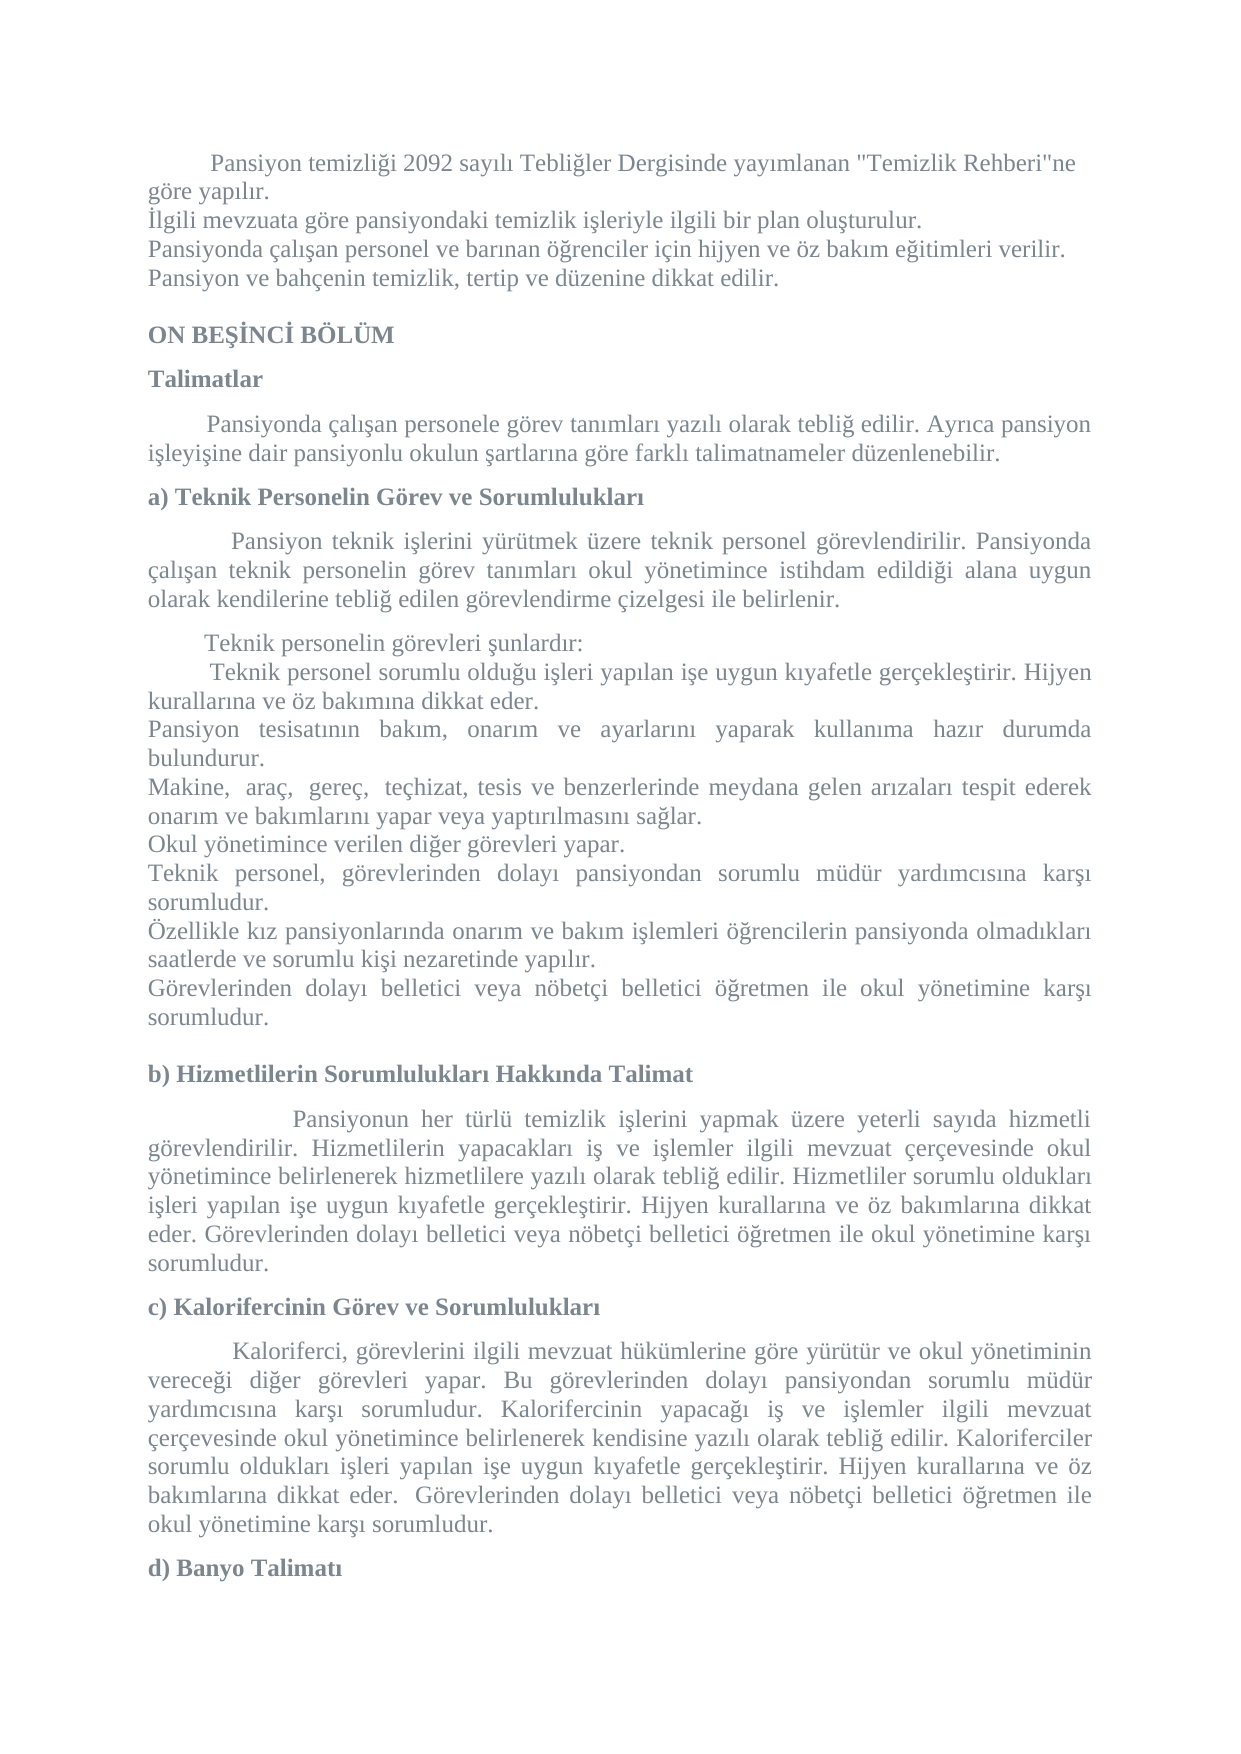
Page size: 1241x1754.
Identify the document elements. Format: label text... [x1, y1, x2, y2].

text Kaloriferci, görevlerini ilgili mevzuat hükümlerine göre yürütür ve okul yönetiminin vereceği diğer görevleri yapar. Bu görevlerinden dolayı pansiyondan sorumlu müdür yardımcısına karşı sorumludur. Kalorifercinin yapacağı iş ve işlemler ilgili mevzuat çerçevesinde okul yönetimince belirlenerek kendisine yazılı olarak tebliğ edilir. Kaloriferciler sorumlu oldukları işleri yapılan işe uygun kıyafetle gerçekleştirir. Hijyen kurallarına ve öz bakımlarına dikkat eder. Görevlerinden dolayı belletici veya nöbetçi belletici öğretmen ile okul yönetimine karşı sorumludur. [148, 1336, 1093, 1538]
text Pansiyonda çalışan personele görev tanımları yazılı olarak tebliğ edilir. Ayrıca pansiyon işleyişine dair pansiyonlu okulun şartlarına göre farklı talimatnameler düzenlenebilir. [148, 409, 1093, 466]
text Pansiyon teknik işlerini yürütmek üzere teknik personel görevlendirilir. Pansiyonda çalışan teknik personelin görev tanımları okul yönetimince istihdam edildiği alana uygun olarak kendilerine tebliğ edilen görevlendirme çizelgesi ile belirlenir. [148, 526, 1093, 613]
text a) Teknik Personelin Görev ve Sorumlulukları [148, 482, 1093, 511]
text Teknik personel sorumlu olduğu işleri yapılan işe uygun kıyafetle gerçekleştirir. Hijyen kurallarına ve öz bakımına dikkat eder. [148, 657, 1093, 714]
text Makine, araç, gereç, teçhizat, tesis ve benzerlerinde meydana gelen arızaları tespit ederek onarım ve bakımlarını yapar veya yaptırılmasını sağlar. [148, 772, 1093, 829]
text ON BEŞİNCİ BÖLÜM [148, 320, 1093, 349]
text İlgili mevzuata göre pansiyondaki temizlik işleriyle ilgili bir plan oluşturulur. [148, 205, 1093, 234]
text Görevlerinden dolayı belletici veya nöbetçi belletici öğretmen ile okul yönetimine karşı sorumludur. [148, 973, 1093, 1031]
text Teknik personelin görevleri şunlardır: [148, 628, 1093, 657]
text Özellikle kız pansiyonlarında onarım ve bakım işlemleri öğrencilerin pansiyonda olmadıkları saatlerde ve sorumlu kişi nezaretinde yapılır. [148, 916, 1093, 973]
text Talimatlar [148, 364, 1093, 393]
text Pansiyon temizliği 2092 sayılı Tebliğler Dergisinde yayımlanan "Temizlik Rehberi"ne göre yapılır. [148, 148, 1093, 205]
text Pansiyon tesisatının bakım, onarım ve ayarlarını yaparak kullanıma hazır durumda bulundurur. [148, 714, 1093, 772]
text b) Hizmetlilerin Sorumlulukları Hakkında Talimat [148, 1059, 1093, 1088]
text Pansiyonun her türlü temizlik işlerini yapmak üzere yeterli sayıda hizmetli görevlendirilir. Hizmetlilerin yapacakları iş ve işlemler ilgili mevzuat çerçevesinde okul yönetimince belirlenerek hizmetlilere yazılı olarak tebliğ edilir. Hizmetliler sorumlu oldukları işleri yapılan işe uygun kıyafetle gerçekleştirir. Hijyen kurallarına ve öz bakımlarına dikkat eder. Görevlerinden dolayı belletici veya nöbetçi belletici öğretmen ile okul yönetimine karşı sorumludur. [148, 1104, 1093, 1276]
text Pansiyonda çalışan personel ve barınan öğrenciler için hijyen ve öz bakım eğitimleri verilir. [148, 234, 1093, 263]
text d) Banyo Talimatı [148, 1553, 1093, 1582]
text c) Kalorifercinin Görev ve Sorumlulukları [148, 1292, 1093, 1321]
text Teknik personel, görevlerinden dolayı pansiyondan sorumlu müdür yardımcısına karşı sorumludur. [148, 858, 1093, 916]
text Pansiyon ve bahçenin temizlik, tertip ve düzenine dikkat edilir. [148, 263, 1093, 291]
text Okul yönetimince verilen diğer görevleri yapar. [148, 829, 1093, 858]
